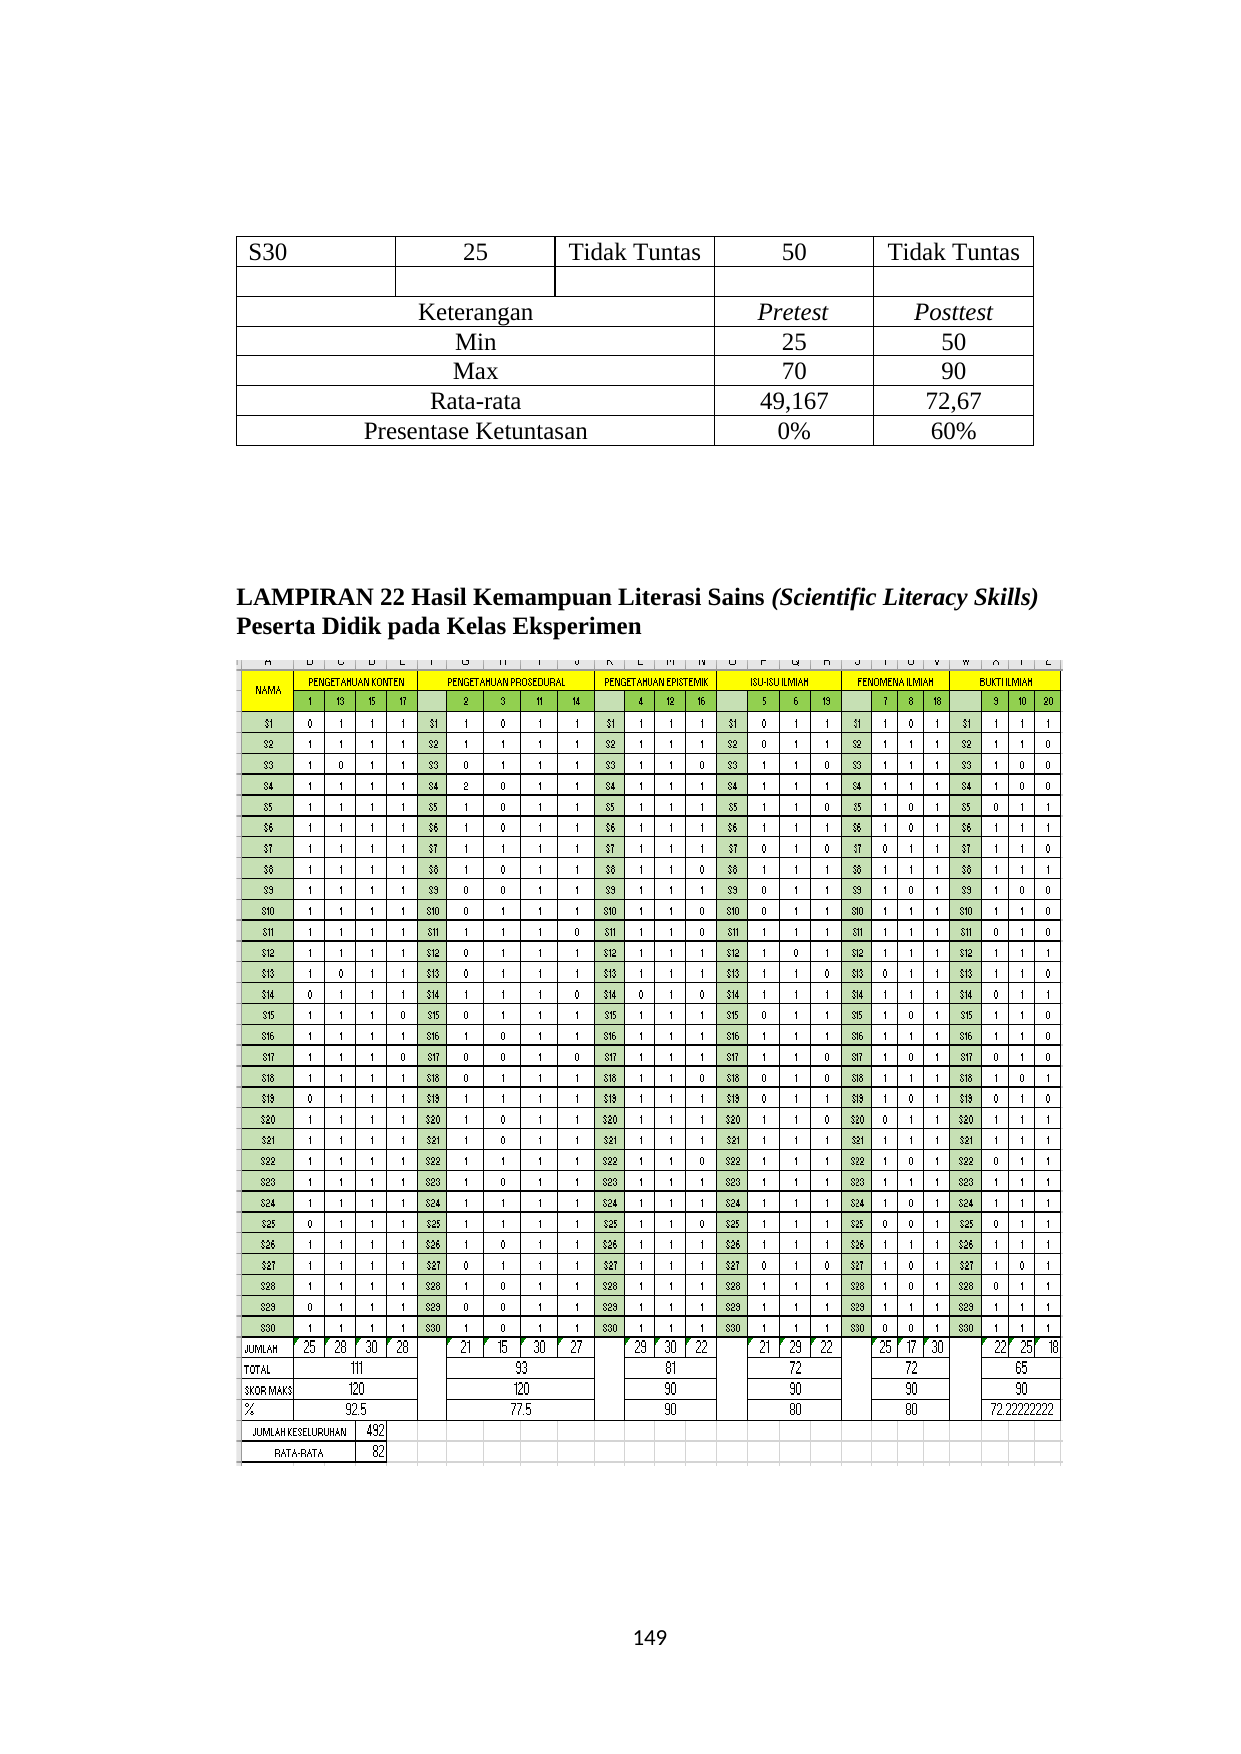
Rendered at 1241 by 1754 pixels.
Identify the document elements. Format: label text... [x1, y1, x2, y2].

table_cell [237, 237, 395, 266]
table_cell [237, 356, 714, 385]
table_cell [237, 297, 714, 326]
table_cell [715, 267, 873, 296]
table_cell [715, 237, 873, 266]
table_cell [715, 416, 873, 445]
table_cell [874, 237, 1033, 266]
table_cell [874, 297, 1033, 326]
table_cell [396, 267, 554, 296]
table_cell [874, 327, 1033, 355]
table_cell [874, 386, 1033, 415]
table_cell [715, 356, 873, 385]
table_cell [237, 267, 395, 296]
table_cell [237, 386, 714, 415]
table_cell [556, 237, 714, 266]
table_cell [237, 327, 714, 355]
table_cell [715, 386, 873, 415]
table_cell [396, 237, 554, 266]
picture [236, 660, 1063, 1466]
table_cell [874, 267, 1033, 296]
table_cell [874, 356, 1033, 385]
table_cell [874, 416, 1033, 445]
text LAMPIRAN 22 Hasil Kemampuan Literasi Sains (Scientific Literacy Skills) Peserta Didik pada Kelas Eksperimen [236, 582, 1063, 639]
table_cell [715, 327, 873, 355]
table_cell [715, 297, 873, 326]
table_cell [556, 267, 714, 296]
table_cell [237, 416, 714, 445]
